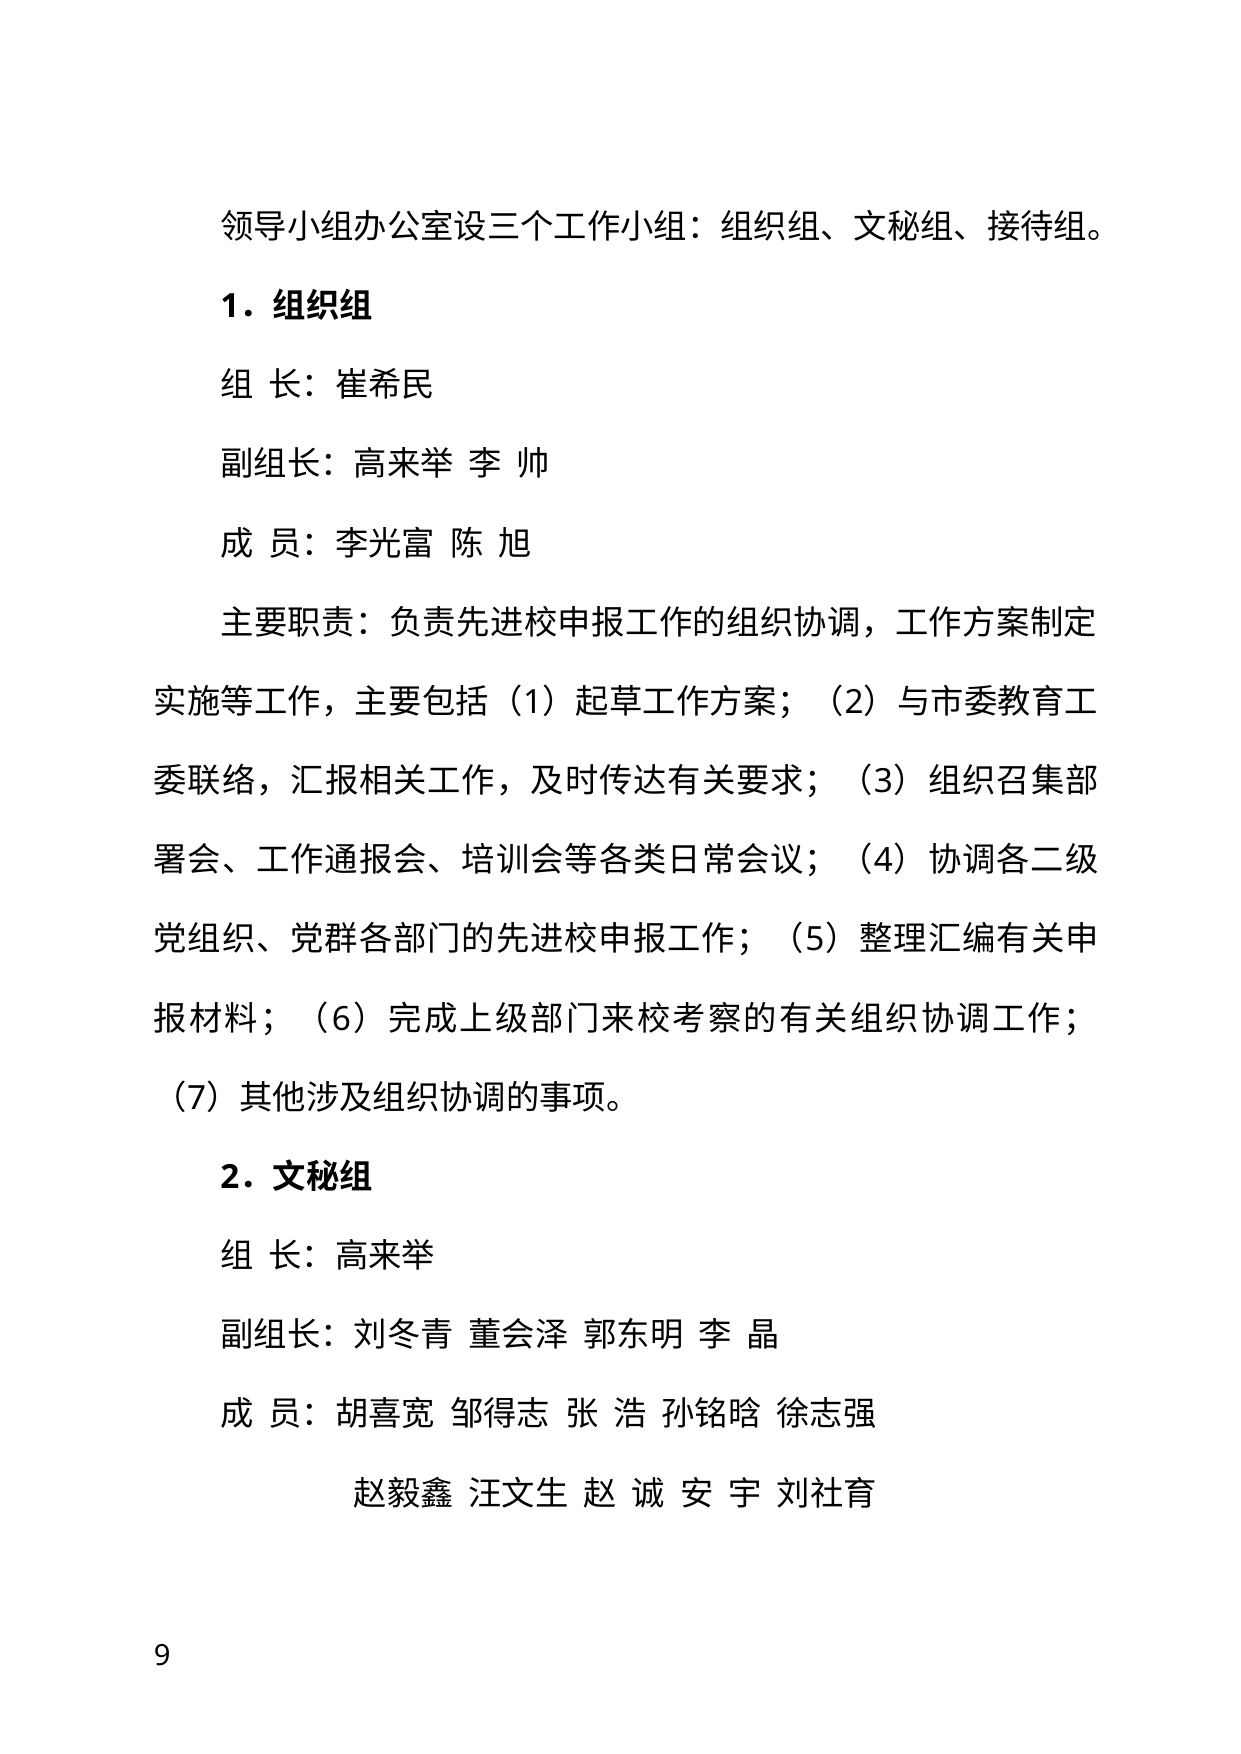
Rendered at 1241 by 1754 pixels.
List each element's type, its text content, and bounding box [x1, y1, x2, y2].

text 成 员：李光富 陈 旭 [153, 501, 1098, 580]
text 领导小组办公室设三个工作小组：组织组、文秘组、接待组。 [153, 184, 1098, 263]
text 副组长：刘冬青 董会泽 郭东明 李 晶 [153, 1293, 1098, 1372]
text 赵毅鑫 汪文生 赵 诚 安 宇 刘社育 [153, 1451, 1098, 1530]
text 成 员：胡喜宽 邹得志 张 浩 孙铭晗 徐志强 [153, 1372, 1098, 1451]
text 1．组织组 [153, 263, 1098, 343]
text 主要职责：负责先进校申报工作的组织协调，工作方案制定实施等工作，主要包括（1）起草工作方案；（2）与市委教育工委联络，汇报相关工作，及时传达有关要求；（3）组织召集部署会、工作通报会、培训会等各类日常会议；（4）协调各二级党组织、党群各部门的先进校申报工作；（5）整理汇编有关申报材料；（6）完成上级部门来校考察的有关组织协调工作；（7）其他涉及组织协调的事项。 [153, 580, 1098, 1134]
text 组 长：高来举 [153, 1213, 1098, 1293]
text 2．文秘组 [153, 1134, 1098, 1213]
text 组 长：崔希民 [153, 343, 1098, 422]
text 副组长：高来举 李 帅 [153, 422, 1098, 501]
